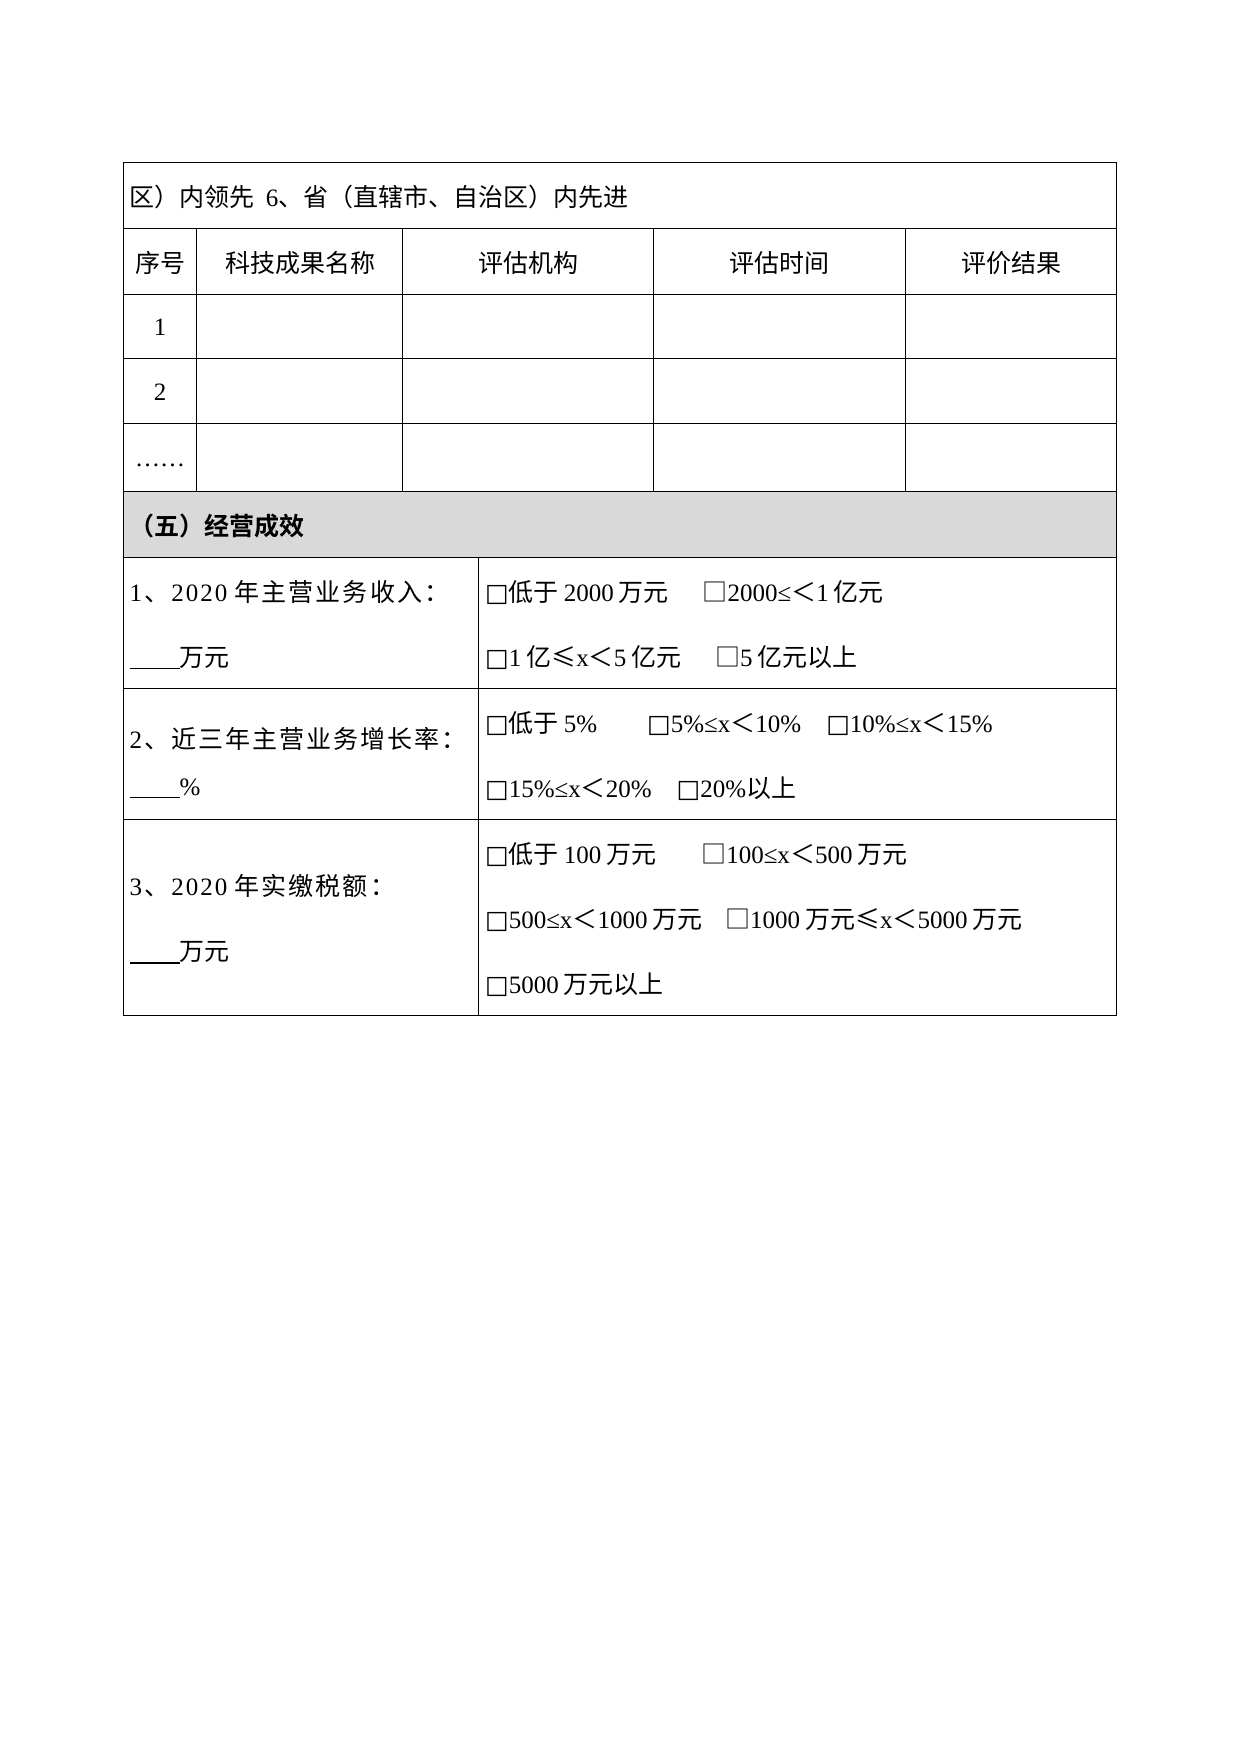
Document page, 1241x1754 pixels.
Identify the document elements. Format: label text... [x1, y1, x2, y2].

table_cell □低于2000万元 □2000≤＜1亿元 □1亿≤x＜5亿元 □5亿元以上 [479, 558, 1116, 688]
table_cell [906, 295, 1116, 358]
table_cell 1 [124, 295, 196, 358]
table_cell [654, 424, 905, 491]
table_cell 2、近三年主营业务增长率： % [124, 689, 478, 819]
table_cell …… [124, 424, 196, 491]
table_cell 评估时间 [654, 229, 905, 294]
table_cell [906, 359, 1116, 423]
table_cell [654, 295, 905, 358]
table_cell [124, 163, 1116, 228]
table_cell □低于100万元 □100≤x＜500万元 □500≤x＜1000万元 □1000万元≤x＜5000万元 □5000万元以上 [479, 820, 1116, 1015]
table_cell 序号 [124, 229, 196, 294]
table_cell 2 [124, 359, 196, 423]
table_cell [197, 424, 402, 491]
table_cell [197, 295, 402, 358]
table_cell [906, 424, 1116, 491]
table_cell □低于5% □5%≤x＜10% □10%≤x＜15% □15%≤x＜20% □20%以上 [479, 689, 1116, 819]
table_cell [654, 359, 905, 423]
table_cell [403, 295, 653, 358]
table_cell 评价结果 [906, 229, 1116, 294]
table_cell 3、2020年实缴税额： 万元 [124, 820, 478, 1015]
table_cell （五）经营成效 [124, 492, 1116, 557]
table_cell 1、2020年主营业务收入： 万元 [124, 558, 478, 688]
table_cell [403, 424, 653, 491]
table_cell 科技成果名称 [197, 229, 402, 294]
table_cell 评估机构 [403, 229, 653, 294]
table_cell [403, 359, 653, 423]
table_cell [197, 359, 402, 423]
